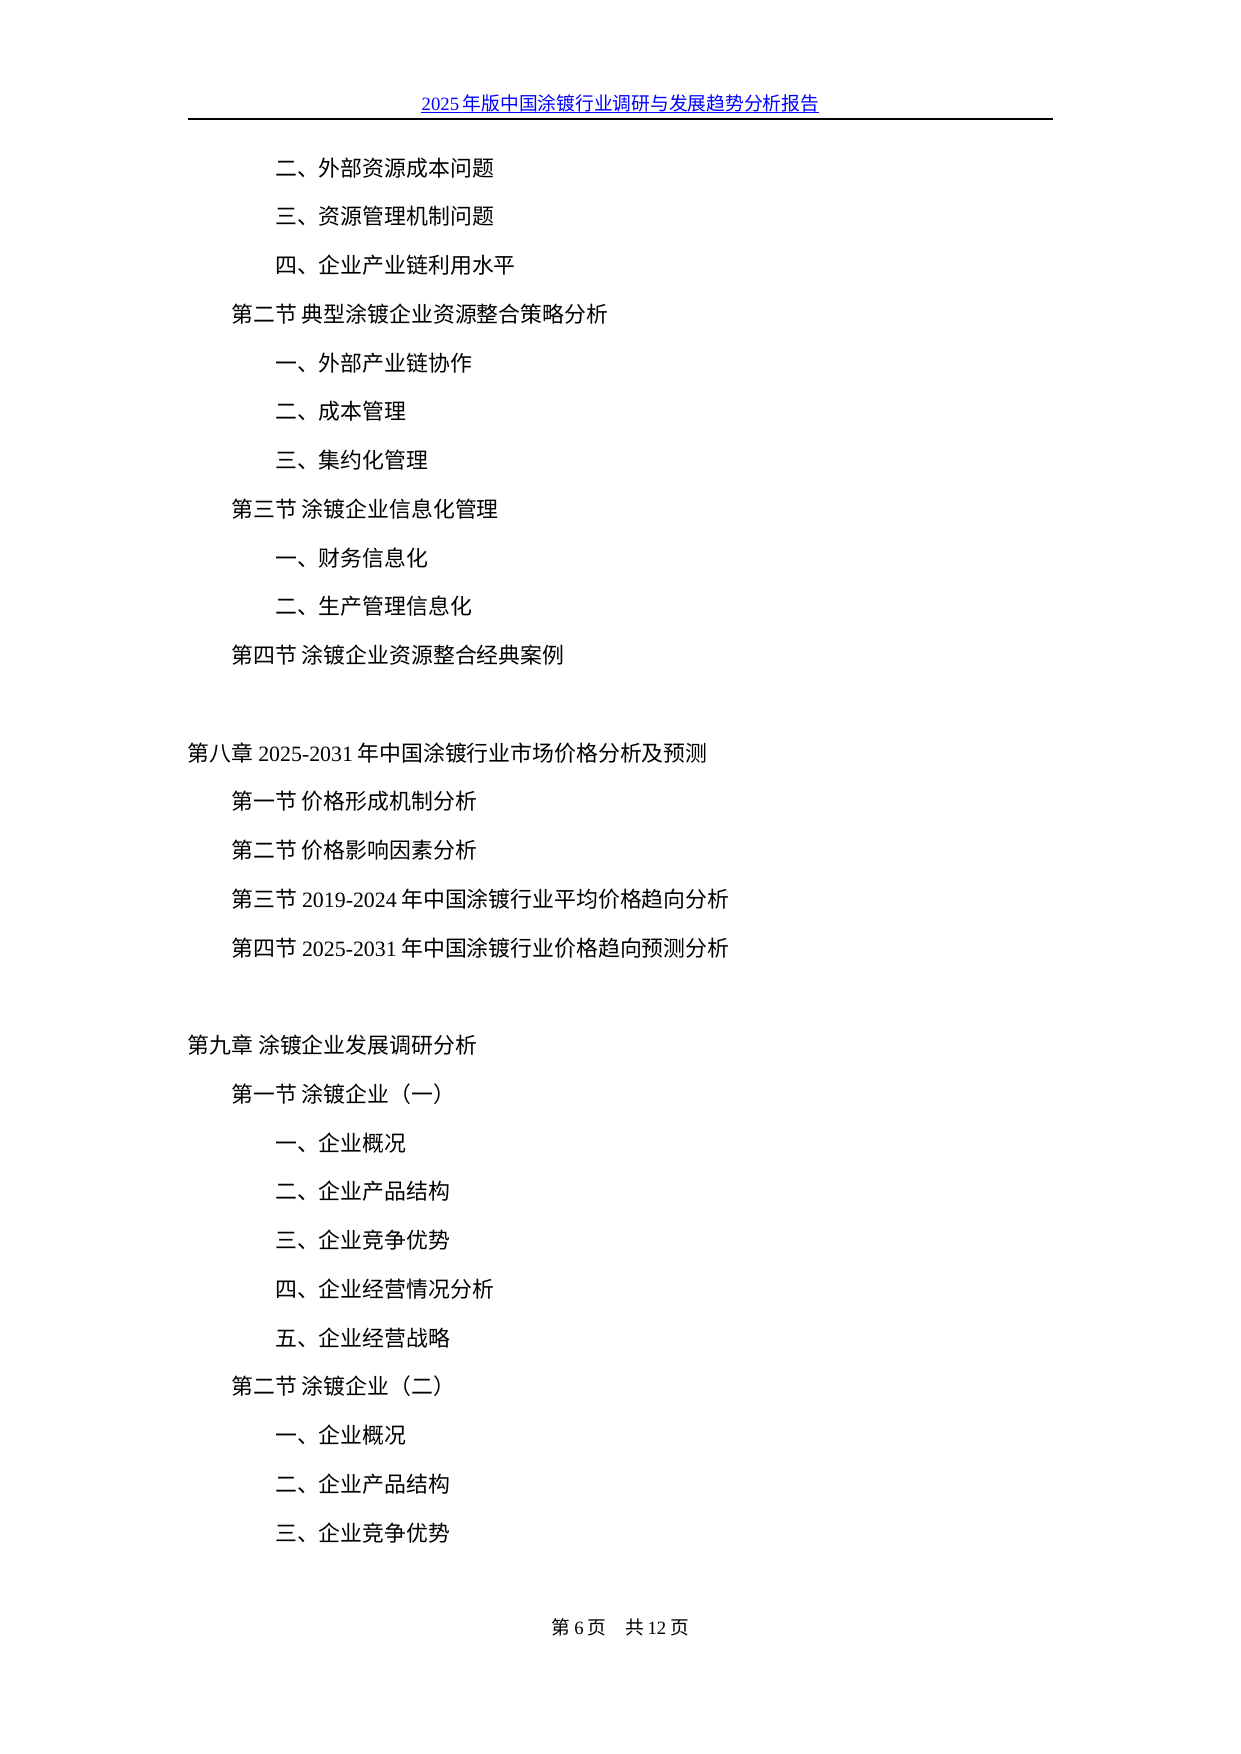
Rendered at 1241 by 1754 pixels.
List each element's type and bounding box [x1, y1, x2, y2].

text [187, 150, 1053, 1548]
